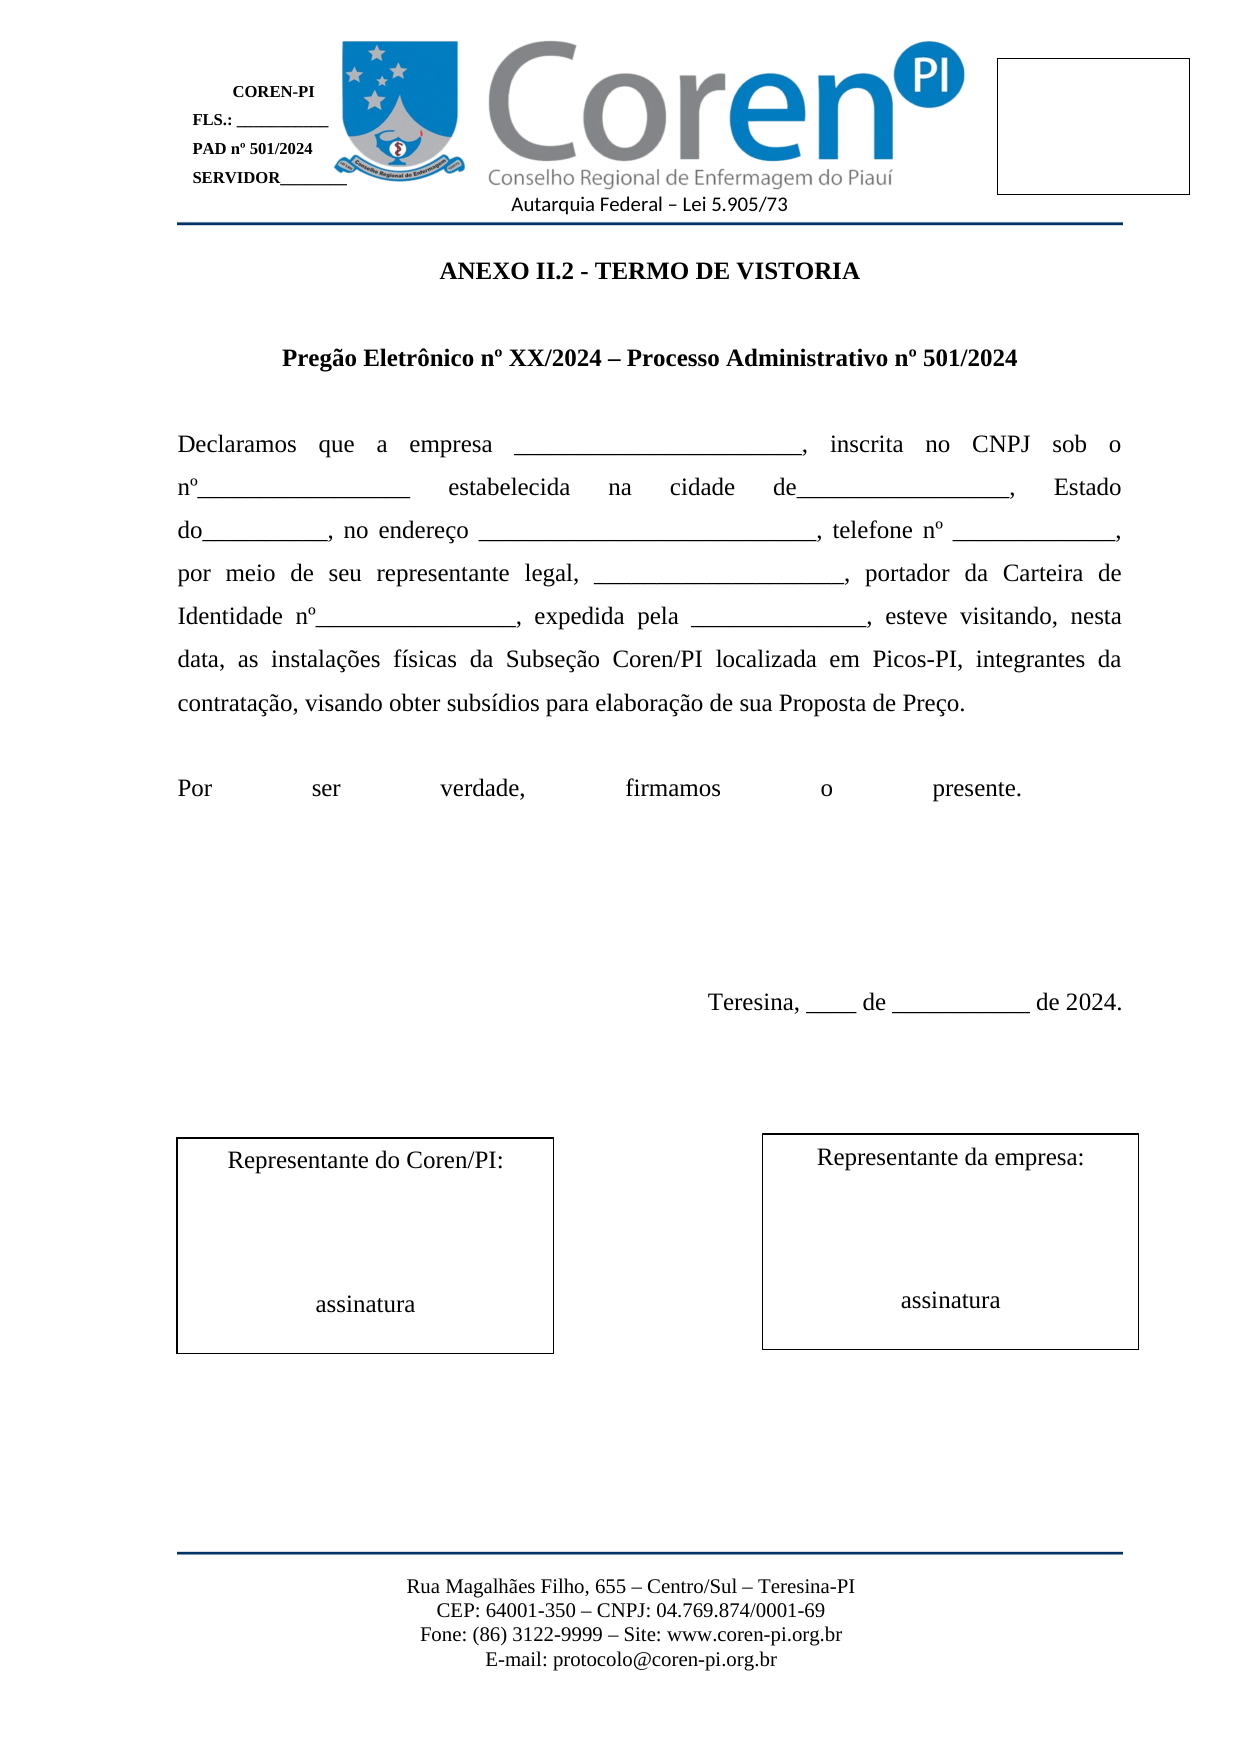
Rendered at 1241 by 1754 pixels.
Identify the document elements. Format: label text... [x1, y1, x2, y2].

text Pregão Eletrônico nº XX/2024 – Processo Administrativo nº 501/2024 [177, 343, 1122, 371]
picture [177, 1546, 1123, 1561]
text Por ser verdade, firmamos o presente. [177, 773, 1122, 844]
text Declaramos que a empresa _______________________, inscrita no CNPJ sob o nº_________________ estabelecida na cidade de_________________, Estado do__________, no endereço ___________________________, telefone nº _____________, por meio de seu representante legal, ____________________, portador da Carteira de Identidade nº________________, expedida pela ______________, esteve visitando, nesta data, as instalações físicas da Subseção Coren/PI localizada em Picos-PI, integrantes da contratação, visando obter subsídios para elaboração de sua Proposta de Preço. [177, 429, 1122, 716]
text ANEXO II.2 - TERMO DE VISTORIA [177, 256, 1122, 285]
picture [298, 36, 1000, 191]
picture [177, 216, 1123, 232]
text Teresina, ____ de ___________ de 2024. [177, 987, 1122, 1016]
